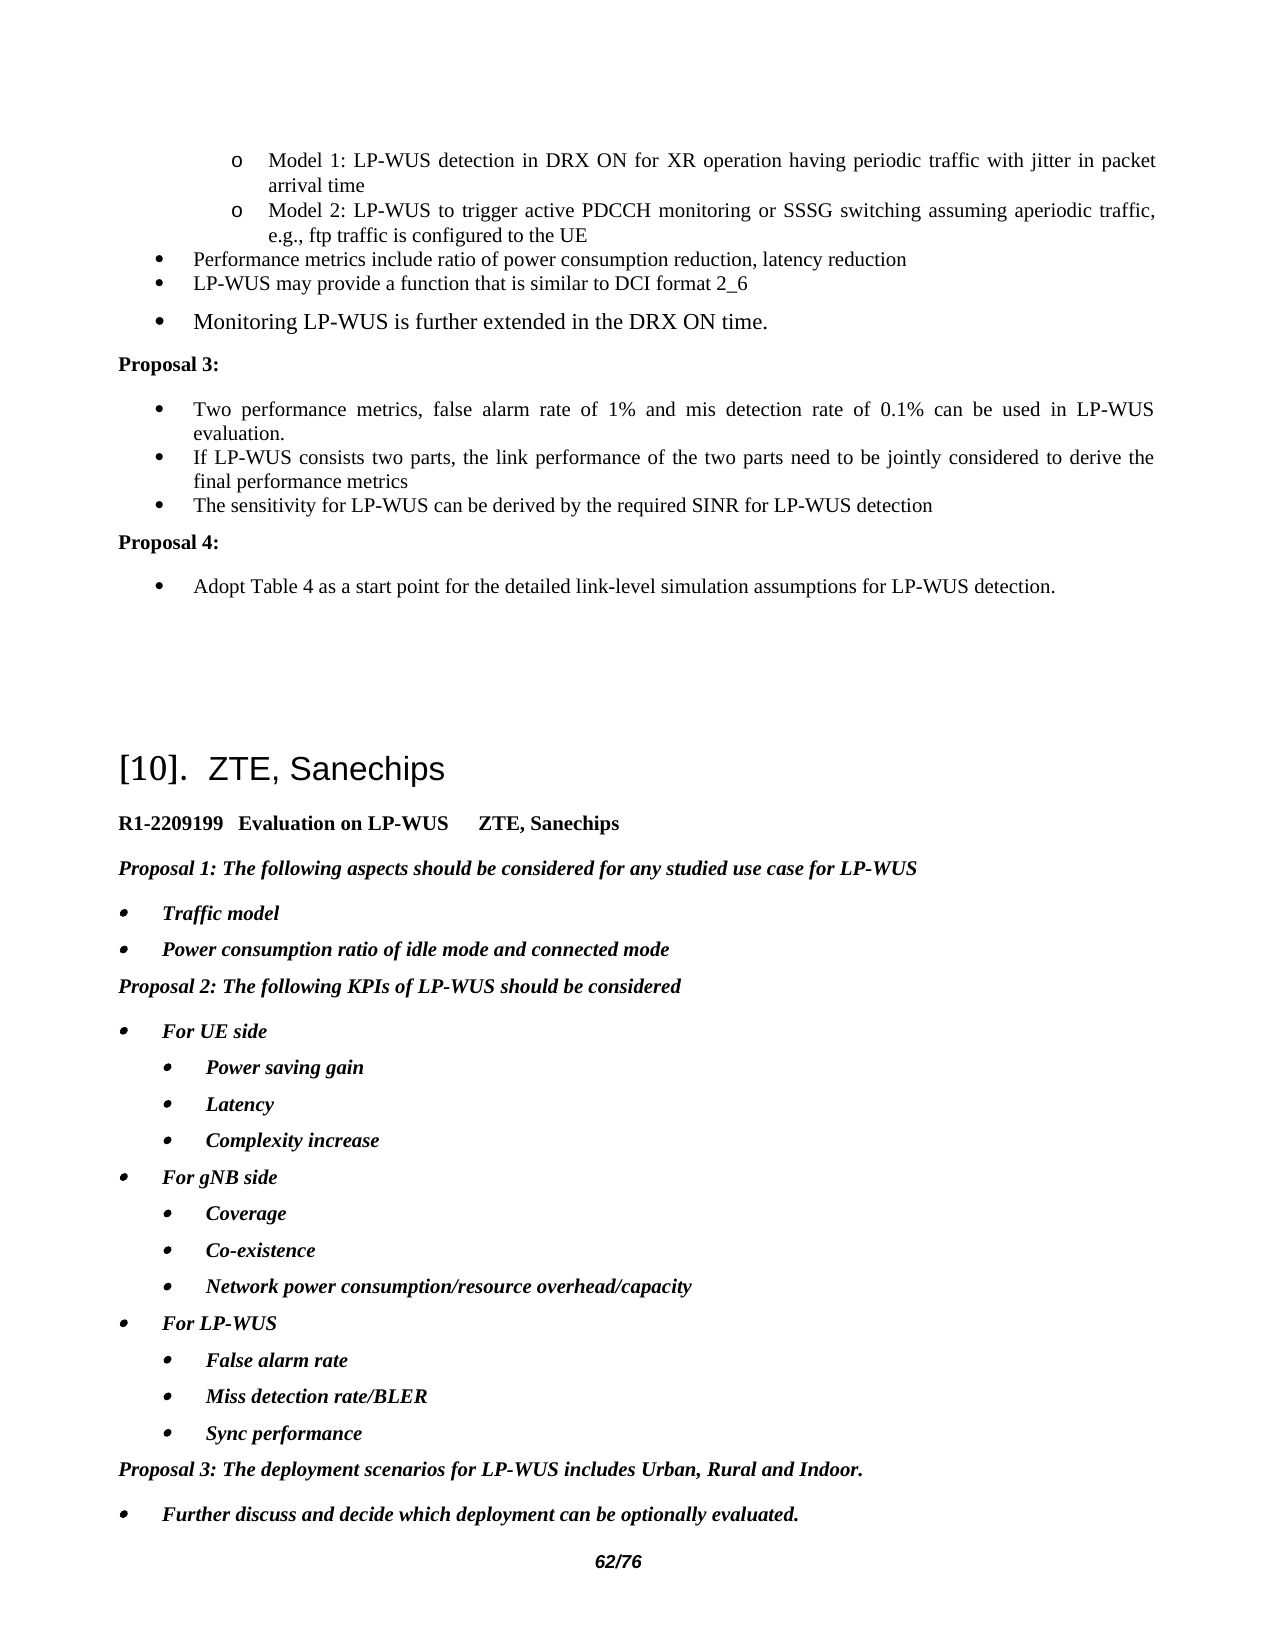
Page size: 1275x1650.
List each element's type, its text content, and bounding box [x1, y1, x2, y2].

list Coverage [162, 1201, 1157, 1225]
list Power saving gain [162, 1055, 1157, 1079]
list False alarm rate [162, 1348, 1157, 1372]
list For LP-WUS [118, 1311, 1157, 1335]
subtitle ZTE, Sanechips [118, 745, 1157, 790]
list Performance metrics include ratio of power consumption reduction, latency reduction [156, 247, 1157, 271]
text R1-2209199 Evaluation on LP-WUS ZTE, Sanechips [118, 811, 1157, 835]
list Two performance metrics, false alarm rate of 1% and mis detection rate of 0.1% can be used in LP-WUS evaluation. [156, 397, 1157, 445]
list Further discuss and decide which deployment can be optionally evaluated. [118, 1502, 1157, 1526]
list Latency [162, 1092, 1157, 1116]
text Proposal 3: The deployment scenarios for LP-WUS includes Urban, Rural and Indoor. [118, 1457, 1157, 1481]
list For UE side [118, 1018, 1157, 1043]
list Traffic model [118, 901, 1157, 925]
list Model 1: LP-WUS detection in DRX ON for XR operation having periodic traffic with jitter in packet arrival time [231, 148, 1157, 197]
list Miss detection rate/BLER [162, 1384, 1157, 1408]
list Monitoring LP-WUS is further extended in the DRX ON time. [156, 308, 1157, 334]
list If LP-WUS consists two parts, the link performance of the two parts need to be jointly considered to derive the final performance metrics [156, 445, 1157, 493]
list For gNB side [118, 1165, 1157, 1189]
list Co-existence [162, 1238, 1157, 1262]
list The sensitivity for LP-WUS can be derived by the required SINR for LP-WUS detection [156, 493, 1157, 517]
list LP-WUS may provide a function that is similar to DCI format 2_6 [156, 271, 1157, 295]
list Model 2: LP-WUS to trigger active PDCCH monitoring or SSSG switching assuming aperiodic traffic, e.g., ftp traffic is configured to the UE [231, 197, 1157, 247]
text Proposal 4: [118, 530, 1157, 554]
list Adopt Table 4 as a start point for the detailed link-level simulation assumptions for LP-WUS detection. [156, 574, 1157, 598]
list Complexity increase [162, 1128, 1157, 1152]
text Proposal 1: The following aspects should be considered for any studied use case for LP-WUS [118, 856, 1157, 880]
list Sync performance [162, 1421, 1157, 1445]
text Proposal 3: [118, 352, 1157, 376]
list Network power consumption/resource overhead/capacity [162, 1274, 1157, 1298]
list Power consumption ratio of idle mode and connected mode [118, 937, 1157, 961]
text Proposal 2: The following KPIs of LP-WUS should be considered [118, 974, 1157, 998]
